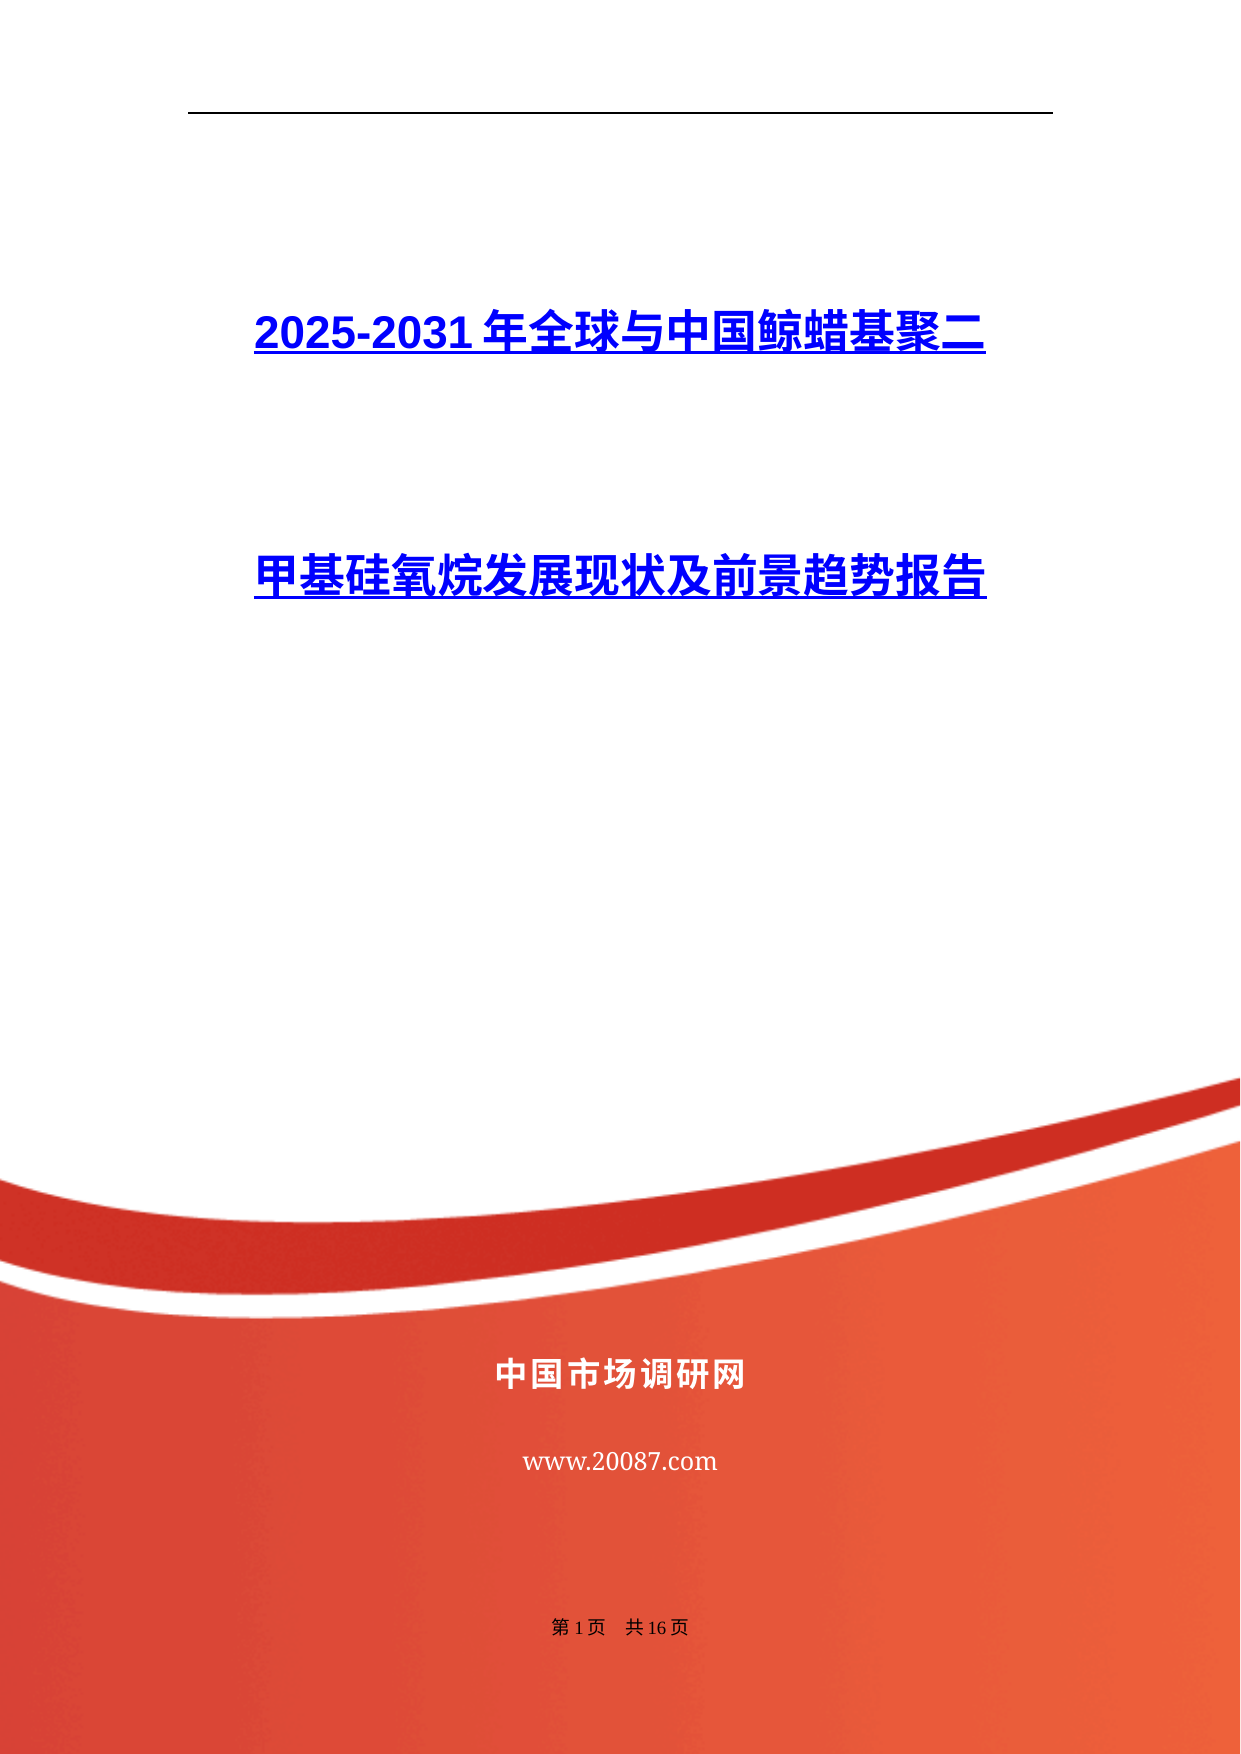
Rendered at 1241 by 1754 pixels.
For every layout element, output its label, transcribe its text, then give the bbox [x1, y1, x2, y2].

subtitle 中国市场调研网 [187, 1339, 1053, 1404]
table_header 2025-2031年全球与中国鲸蜡基聚二甲基硅氧烷发展现状及前景趋势报告 [188, 207, 1053, 773]
picture [0, 1006, 1241, 1754]
text www.20087.com [187, 1428, 1053, 1493]
